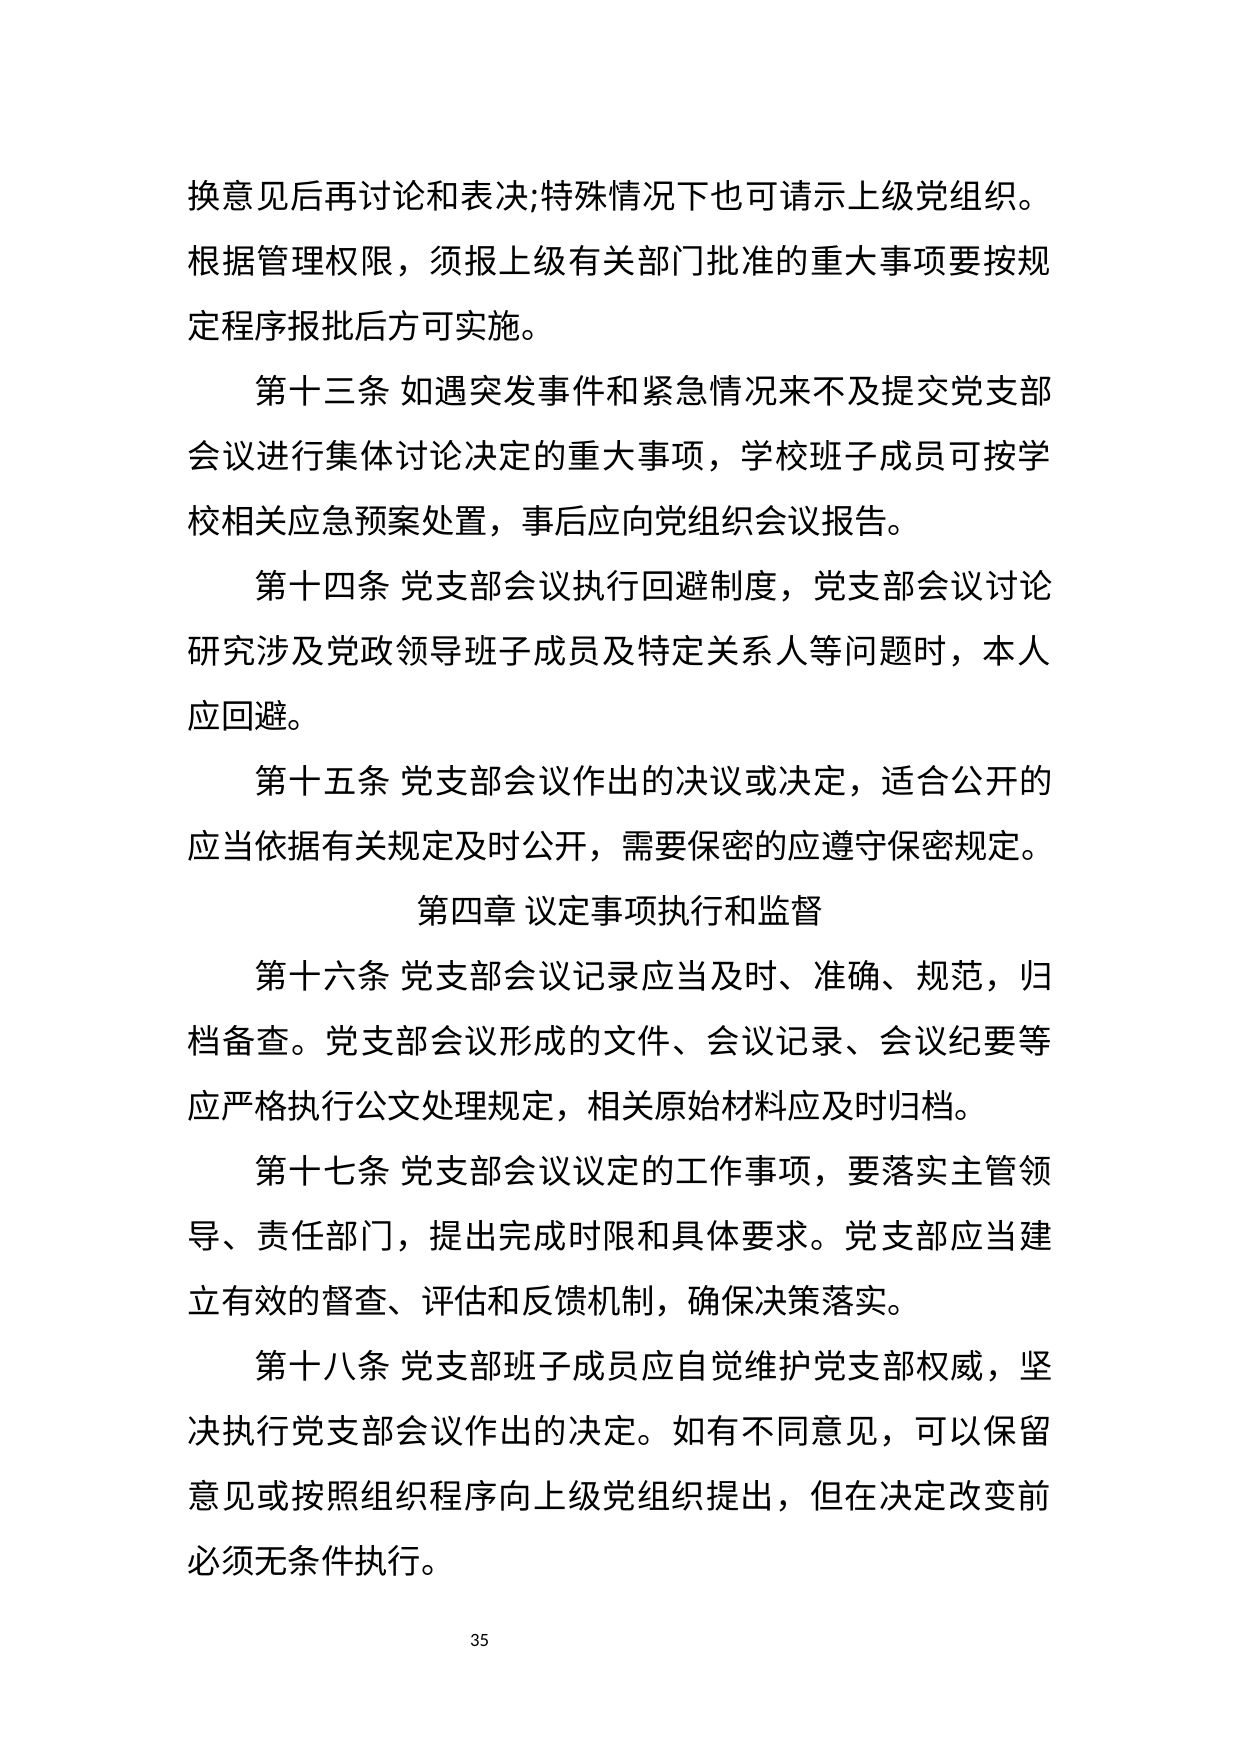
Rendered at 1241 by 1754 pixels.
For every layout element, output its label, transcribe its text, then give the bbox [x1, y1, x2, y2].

text 第十三条 如遇突发事件和紧急情况来不及提交党支部会议进行集体讨论决定的重大事项，学校班子成员可按学校相关应急预案处置，事后应向党组织会议报告。 [187, 357, 1053, 552]
text 第四章 议定事项执行和监督 [187, 877, 1053, 942]
text 第十八条 党支部班子成员应自觉维护党支部权威，坚决执行党支部会议作出的决定。如有不同意见，可以保留意见或按照组织程序向上级党组织提出，但在决定改变前必须无条件执行。 [187, 1332, 1053, 1592]
text 第十七条 党支部会议议定的工作事项，要落实主管领导、责任部门，提出完成时限和具体要求。党支部应当建立有效的督查、评估和反馈机制，确保决策落实。 [187, 1137, 1053, 1332]
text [187, 162, 1053, 357]
text 第十五条 党支部会议作出的决议或决定，适合公开的应当依据有关规定及时公开，需要保密的应遵守保密规定。 [187, 747, 1053, 877]
text 第十六条 党支部会议记录应当及时、准确、规范，归档备查。党支部会议形成的文件、会议记录、会议纪要等应严格执行公文处理规定，相关原始材料应及时归档。 [187, 942, 1053, 1137]
text 第十四条 党支部会议执行回避制度，党支部会议讨论研究涉及党政领导班子成员及特定关系人等问题时，本人应回避。 [187, 552, 1053, 747]
